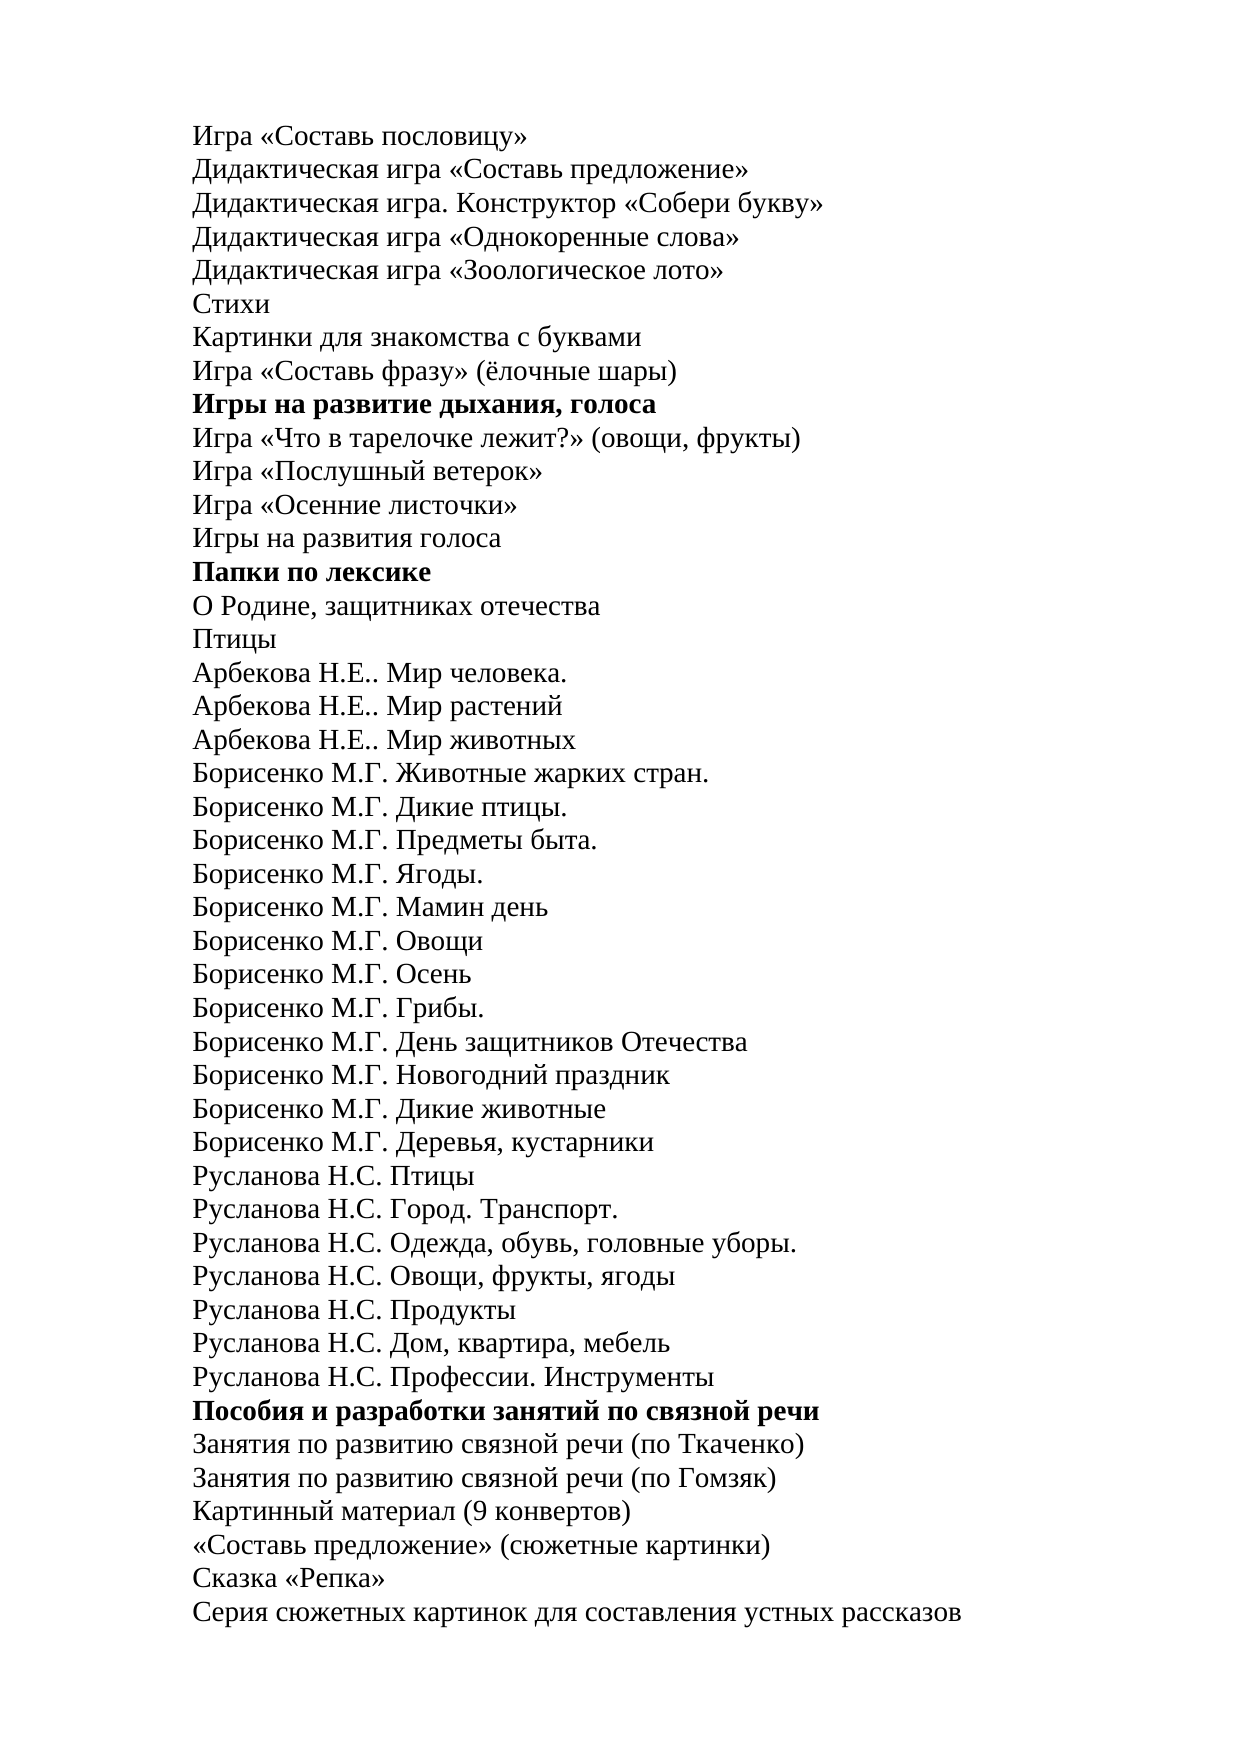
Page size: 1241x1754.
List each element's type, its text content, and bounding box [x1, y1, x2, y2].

text Птицы [177, 621, 1152, 655]
text Игра «Что в тарелочке лежит?» (овощи, фрукты) [177, 420, 1152, 453]
text Картинки для знакомства с буквами [177, 319, 1152, 353]
text Игра «Послушный ветерок» [177, 453, 1152, 487]
text Борисенко М.Г. Дикие птицы. [177, 789, 1152, 822]
text Русланова Н.С. Дом, квартира, мебель [177, 1326, 1152, 1359]
text Борисенко М.Г. Овощи [177, 923, 1152, 957]
text Дидактическая игра «Однокоренные слова» [177, 219, 1152, 252]
text Дидактическая игра. Конструктор «Собери букву» [177, 185, 1152, 219]
text Борисенко М.Г. Животные жарких стран. [177, 755, 1152, 789]
text Борисенко М.Г. Новогодний праздник [177, 1057, 1152, 1091]
text Серия сюжетных картинок для составления устных рассказов [177, 1594, 1152, 1627]
text Русланова Н.С. Город. Транспорт. [177, 1191, 1152, 1225]
text Борисенко М.Г. Ягоды. [177, 856, 1152, 889]
text Борисенко М.Г. День защитников Отечества [177, 1024, 1152, 1057]
text Сказка «Репка» [177, 1560, 1152, 1594]
text Русланова Н.С. Одежда, обувь, головные уборы. [177, 1225, 1152, 1258]
text Русланова Н.С. Птицы [177, 1158, 1152, 1191]
text Борисенко М.Г. Мамин день [177, 889, 1152, 923]
text Борисенко М.Г. Деревья, кустарники [177, 1124, 1152, 1158]
text Дидактическая игра «Составь предложение» [177, 152, 1152, 185]
text Борисенко М.Г. Предметы быта. [177, 822, 1152, 856]
text Пособия и разработки занятий по связной речи [177, 1393, 1152, 1426]
text Борисенко М.Г. Грибы. [177, 990, 1152, 1024]
text Игры на развитие дыхания, голоса [177, 386, 1152, 420]
text «Составь предложение» (сюжетные картинки) [177, 1527, 1152, 1560]
text Арбекова Н.Е.. Мир животных [177, 722, 1152, 755]
text Картинный материал (9 конвертов) [177, 1493, 1152, 1527]
text Русланова Н.С. Профессии. Инструменты [177, 1359, 1152, 1393]
text Игра «Составь пословицу» [177, 118, 1152, 152]
text Игры на развития голоса [177, 521, 1152, 554]
text Русланова Н.С. Продукты [177, 1292, 1152, 1326]
text Папки по лексике [177, 554, 1152, 588]
text Арбекова Н.Е.. Мир растений [177, 688, 1152, 722]
text Борисенко М.Г. Дикие животные [177, 1091, 1152, 1124]
text Арбекова Н.Е.. Мир человека. [177, 655, 1152, 688]
text Русланова Н.С. Овощи, фрукты, ягоды [177, 1258, 1152, 1292]
text Стихи [177, 286, 1152, 319]
text Занятия по развитию связной речи (по Гомзяк) [177, 1460, 1152, 1493]
text Занятия по развитию связной речи (по Ткаченко) [177, 1426, 1152, 1460]
text Игра «Осенние листочки» [177, 487, 1152, 521]
text Игра «Составь фразу» (ёлочные шары) [177, 353, 1152, 386]
text О Родине, защитниках отечества [177, 588, 1152, 621]
text Борисенко М.Г. Осень [177, 957, 1152, 990]
text Дидактическая игра «Зоологическое лото» [177, 252, 1152, 286]
